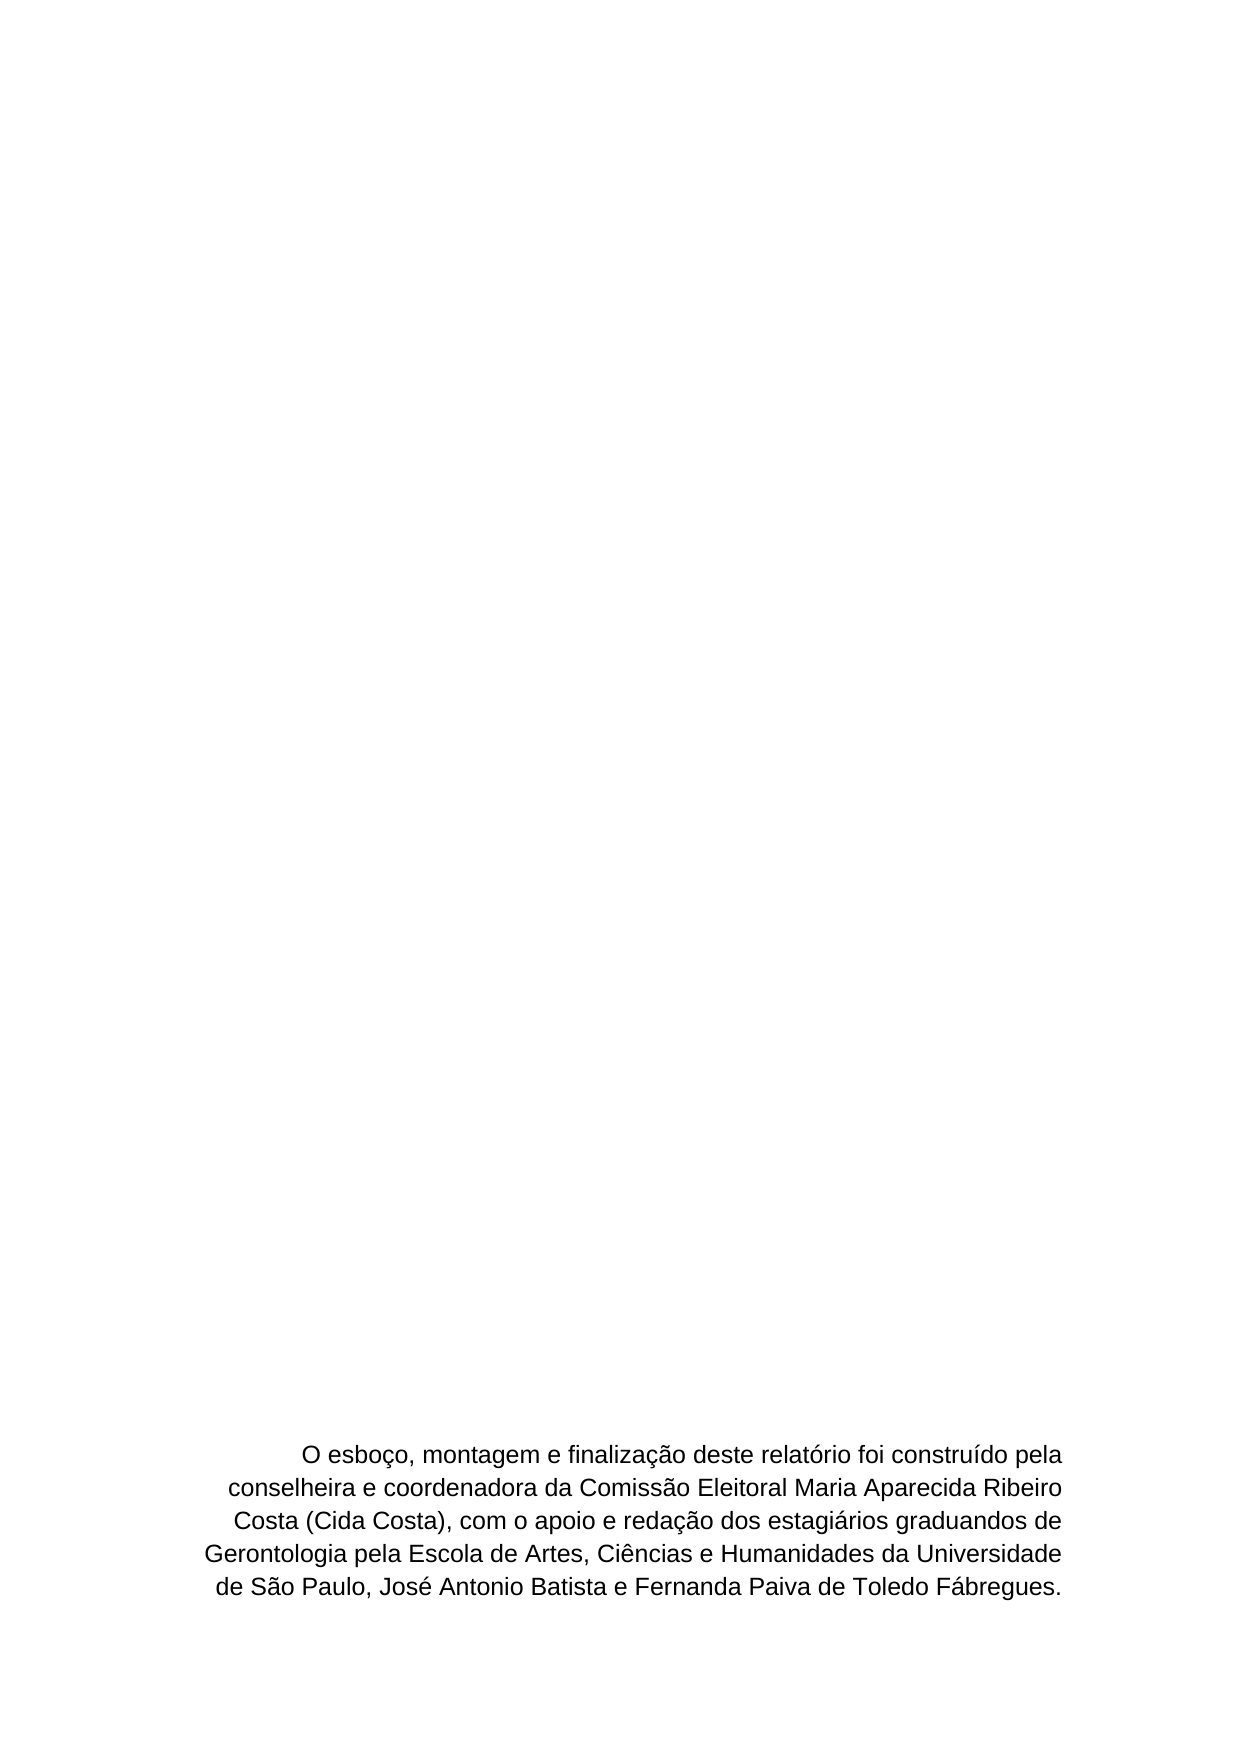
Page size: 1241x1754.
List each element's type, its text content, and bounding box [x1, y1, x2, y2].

text O esboço, montagem e finalização deste relatório foi construído pela conselheira e coordenadora da Comissão Eleitoral Maria Aparecida Ribeiro Costa (Cida Costa), com o apoio e redação dos estagiários graduandos de Gerontologia pela Escola de Artes, Ciências e Humanidades da Universidade de São Paulo, José Antonio Batista e Fernanda Paiva de Toledo Fábregues. [177, 1440, 1063, 1601]
